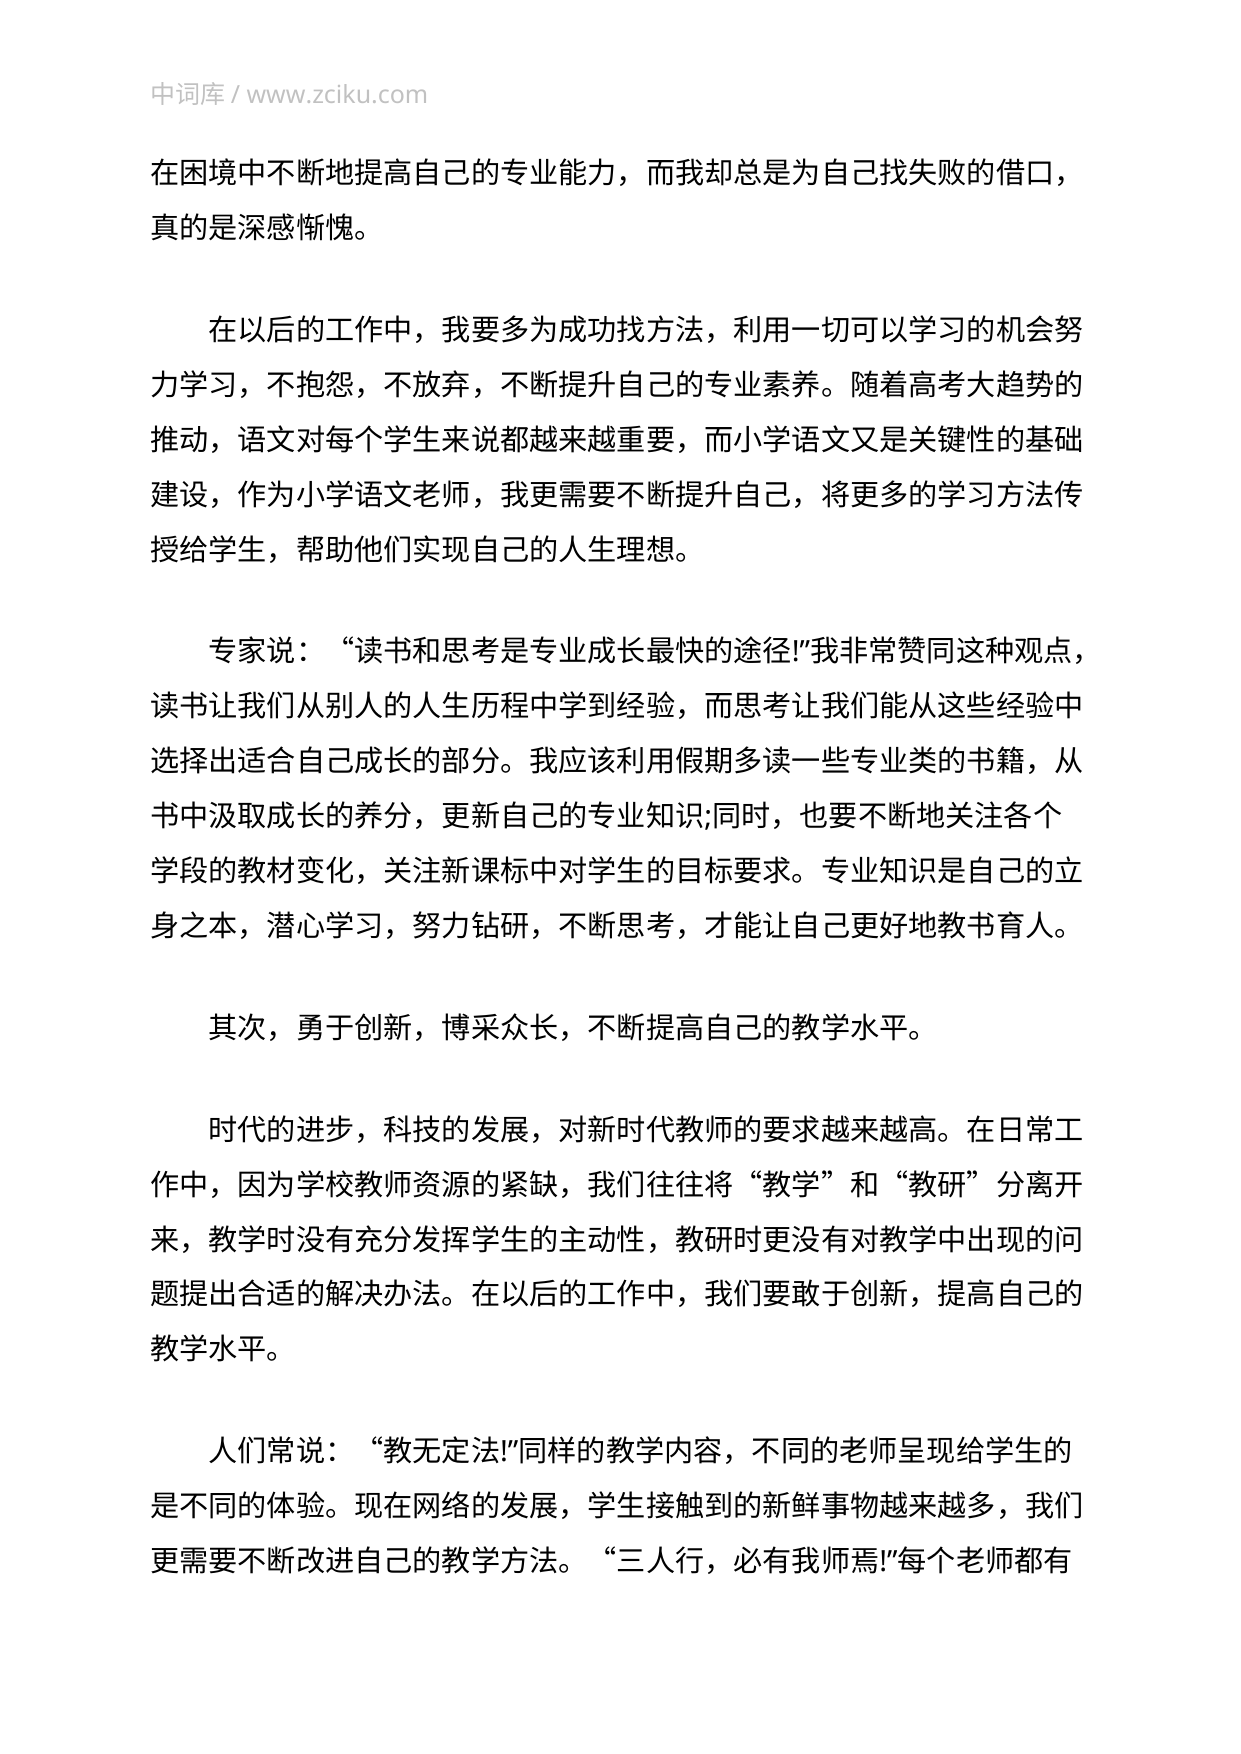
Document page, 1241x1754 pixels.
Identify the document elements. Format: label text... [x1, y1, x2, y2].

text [150, 150, 1090, 247]
text 其次，勇于创新，博采众长，不断提高自己的教学水平。 [150, 1004, 1090, 1047]
text 专家说：“读书和思考是专业成长最快的途径!”我非常赞同这种观点，读书让我们从别人的人生历程中学到经验，而思考让我们能从这些经验中选择出适合自己成长的部分。我应该利用假期多读一些专业类的书籍，从书中汲取成长的养分，更新自己的专业知识;同时，也要不断地关注各个学段的教材变化，关注新课标中对学生的目标要求。专业知识是自己的立身之本，潜心学习，努力钻研，不断思考，才能让自己更好地教书育人。 [150, 628, 1090, 945]
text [150, 1428, 1090, 1580]
text 在以后的工作中，我要多为成功找方法，利用一切可以学习的机会努力学习，不抱怨，不放弃，不断提升自己的专业素养。随着高考大趋势的推动，语文对每个学生来说都越来越重要，而小学语文又是关键性的基础建设，作为小学语文老师，我更需要不断提升自己，将更多的学习方法传授给学生，帮助他们实现自己的人生理想。 [150, 307, 1090, 568]
text 时代的进步，科技的发展，对新时代教师的要求越来越高。在日常工作中，因为学校教师资源的紧缺，我们往往将“教学”和“教研”分离开来，教学时没有充分发挥学生的主动性，教研时更没有对教学中出现的问题提出合适的解决办法。在以后的工作中，我们要敢于创新，提高自己的教学水平。 [150, 1106, 1090, 1368]
